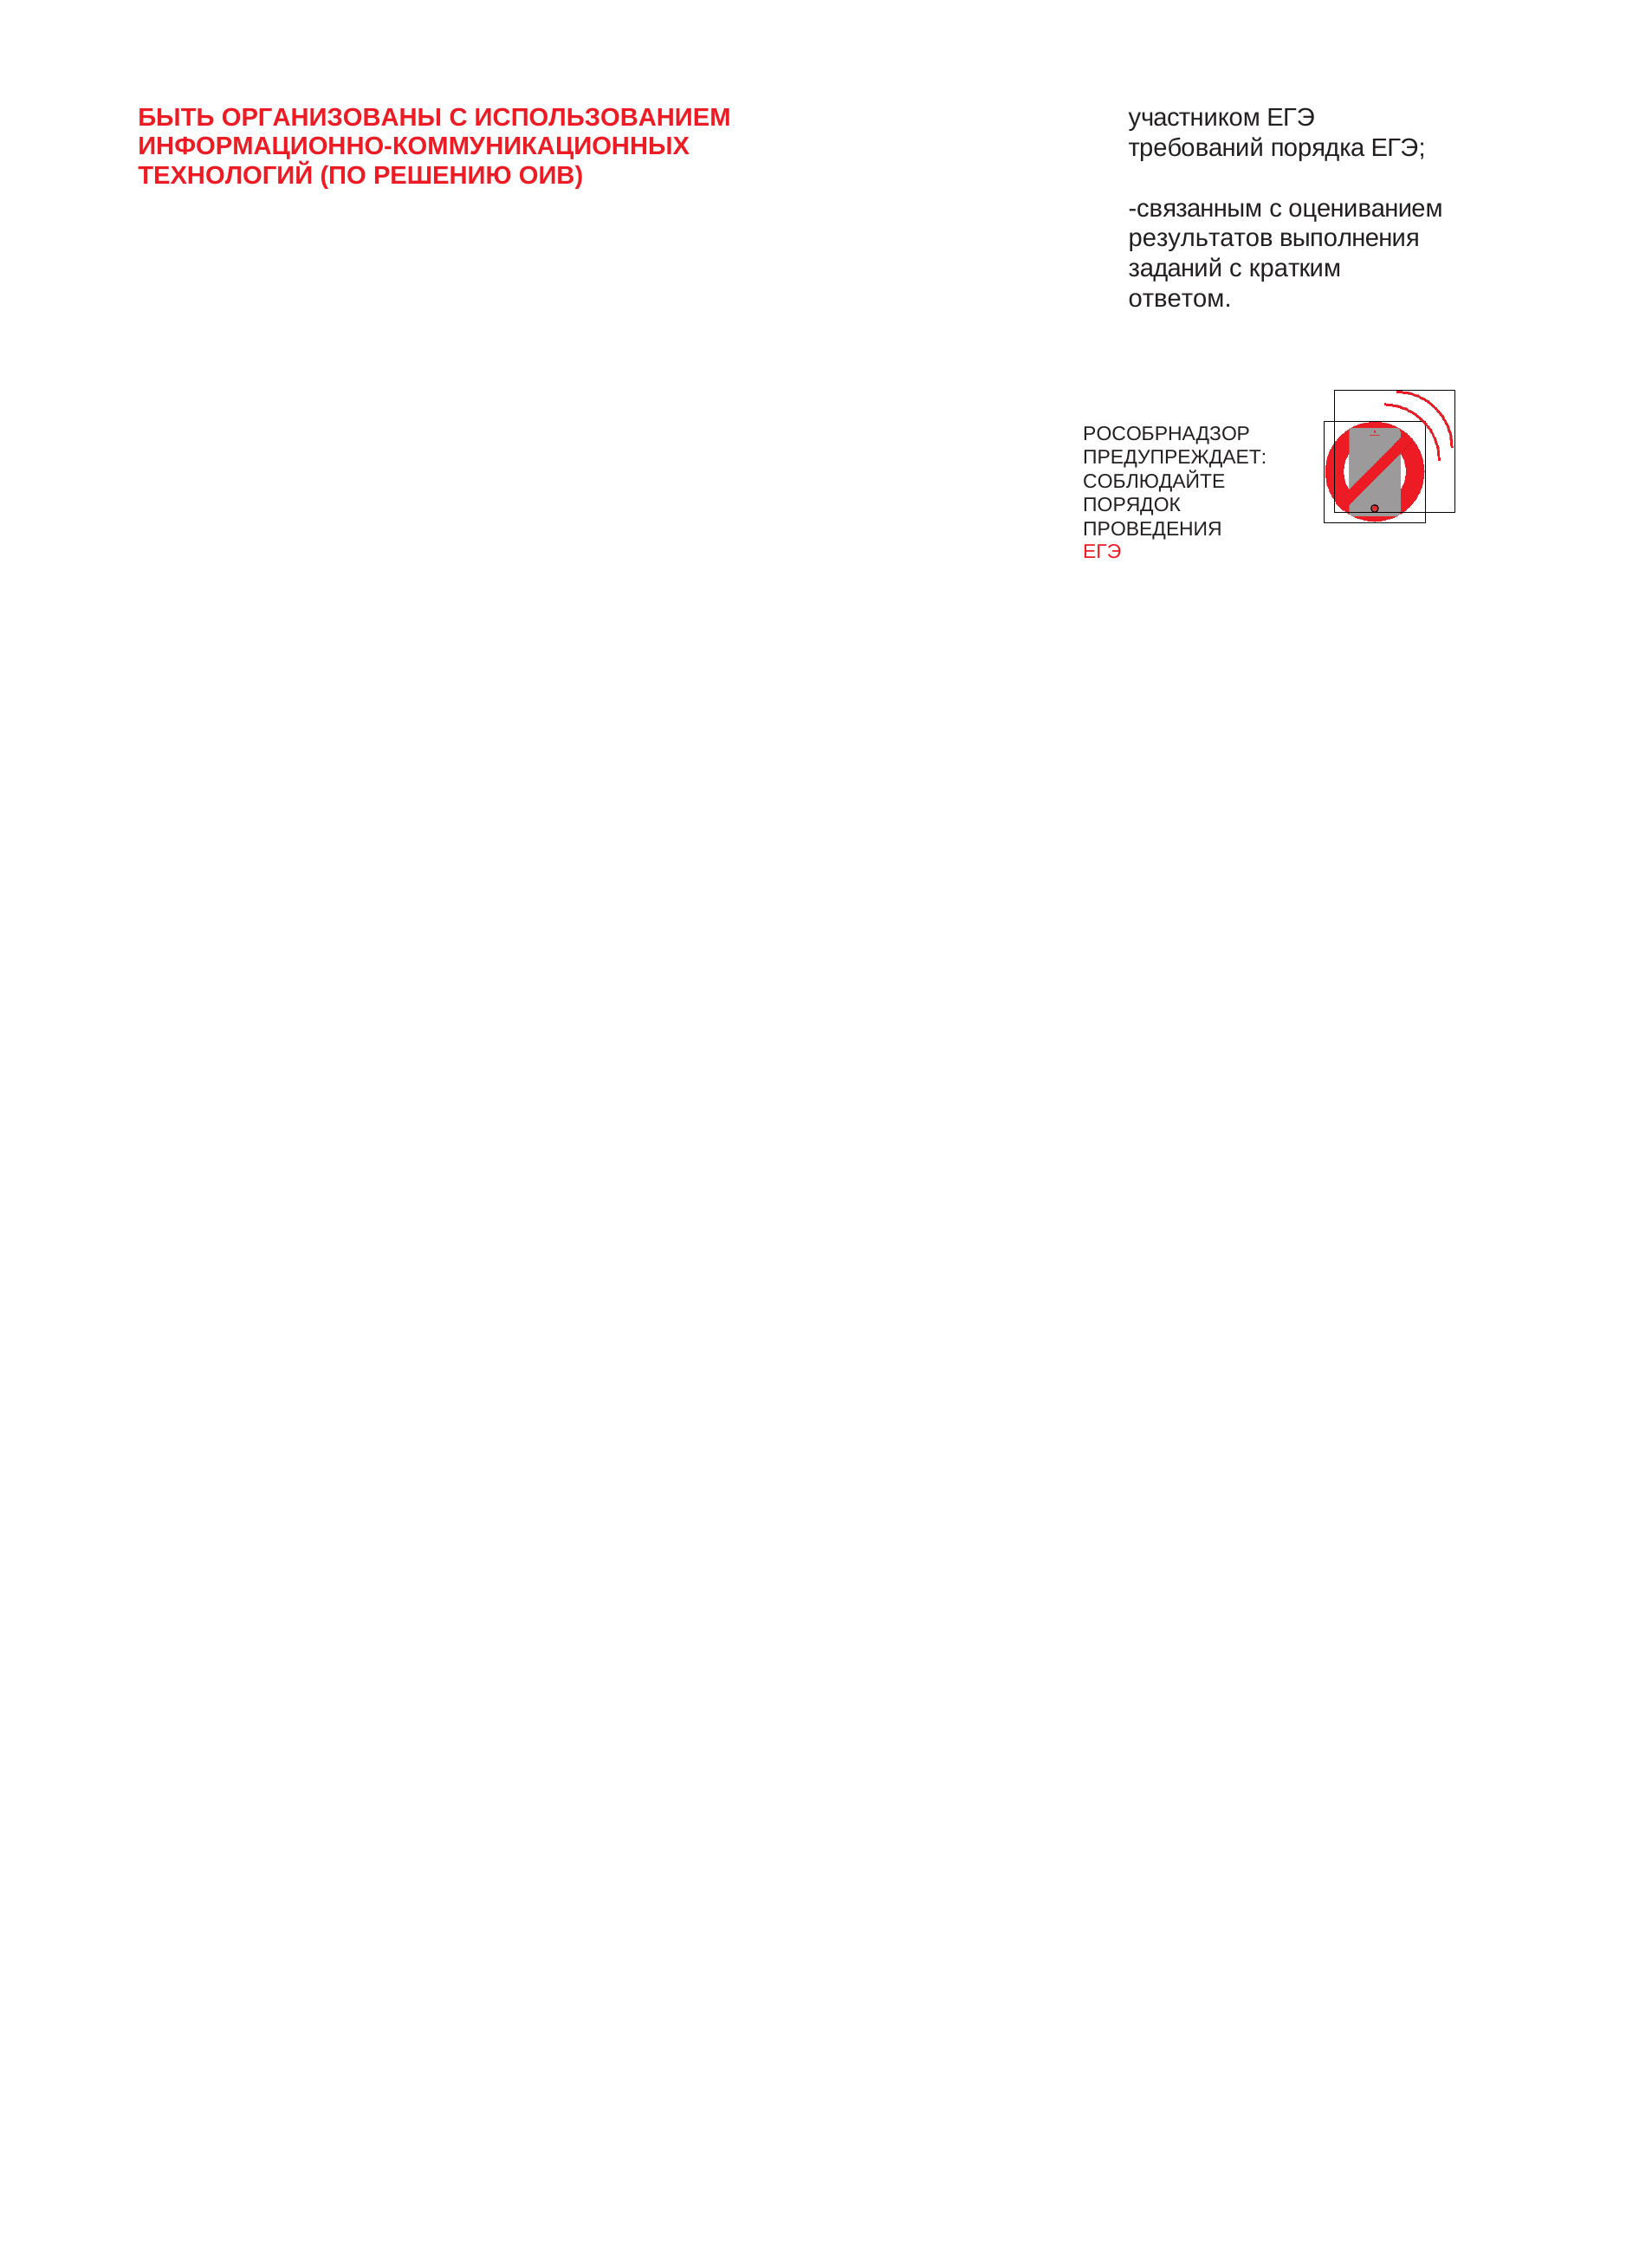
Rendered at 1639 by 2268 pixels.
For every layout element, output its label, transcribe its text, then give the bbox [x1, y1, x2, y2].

picture [1325, 422, 1425, 522]
picture [1335, 391, 1454, 512]
text РОСОБРНАДЗОР ПРЕДУПРЕЖДАЕТ: СОБЛЮДАЙТЕ ПОРЯДОК ПРОВЕДЕНИЯ [1083, 422, 1272, 540]
text * ПОДАЧА И РАССМОТРЕНИЕ АПЕЛЛЯЦИЙ МОГУТ БЫТЬ ОРГАНИЗОВАНЫ С ИСПОЛЬЗОВАНИЕМ ИНФОРМАЦИОННО-КОММУНИКАЦИОННЫХ ТЕХНОЛОГИЙ (ПО РЕШЕНИЮ ОИВ) [138, 102, 778, 218]
text -связанным с оцениванием результатов выполнения заданий с кратким ответом. [1128, 193, 1446, 313]
text участником ЕГЭ требований порядка ЕГЭ; [1128, 102, 1456, 161]
text ЕГЭ [1083, 541, 1564, 562]
